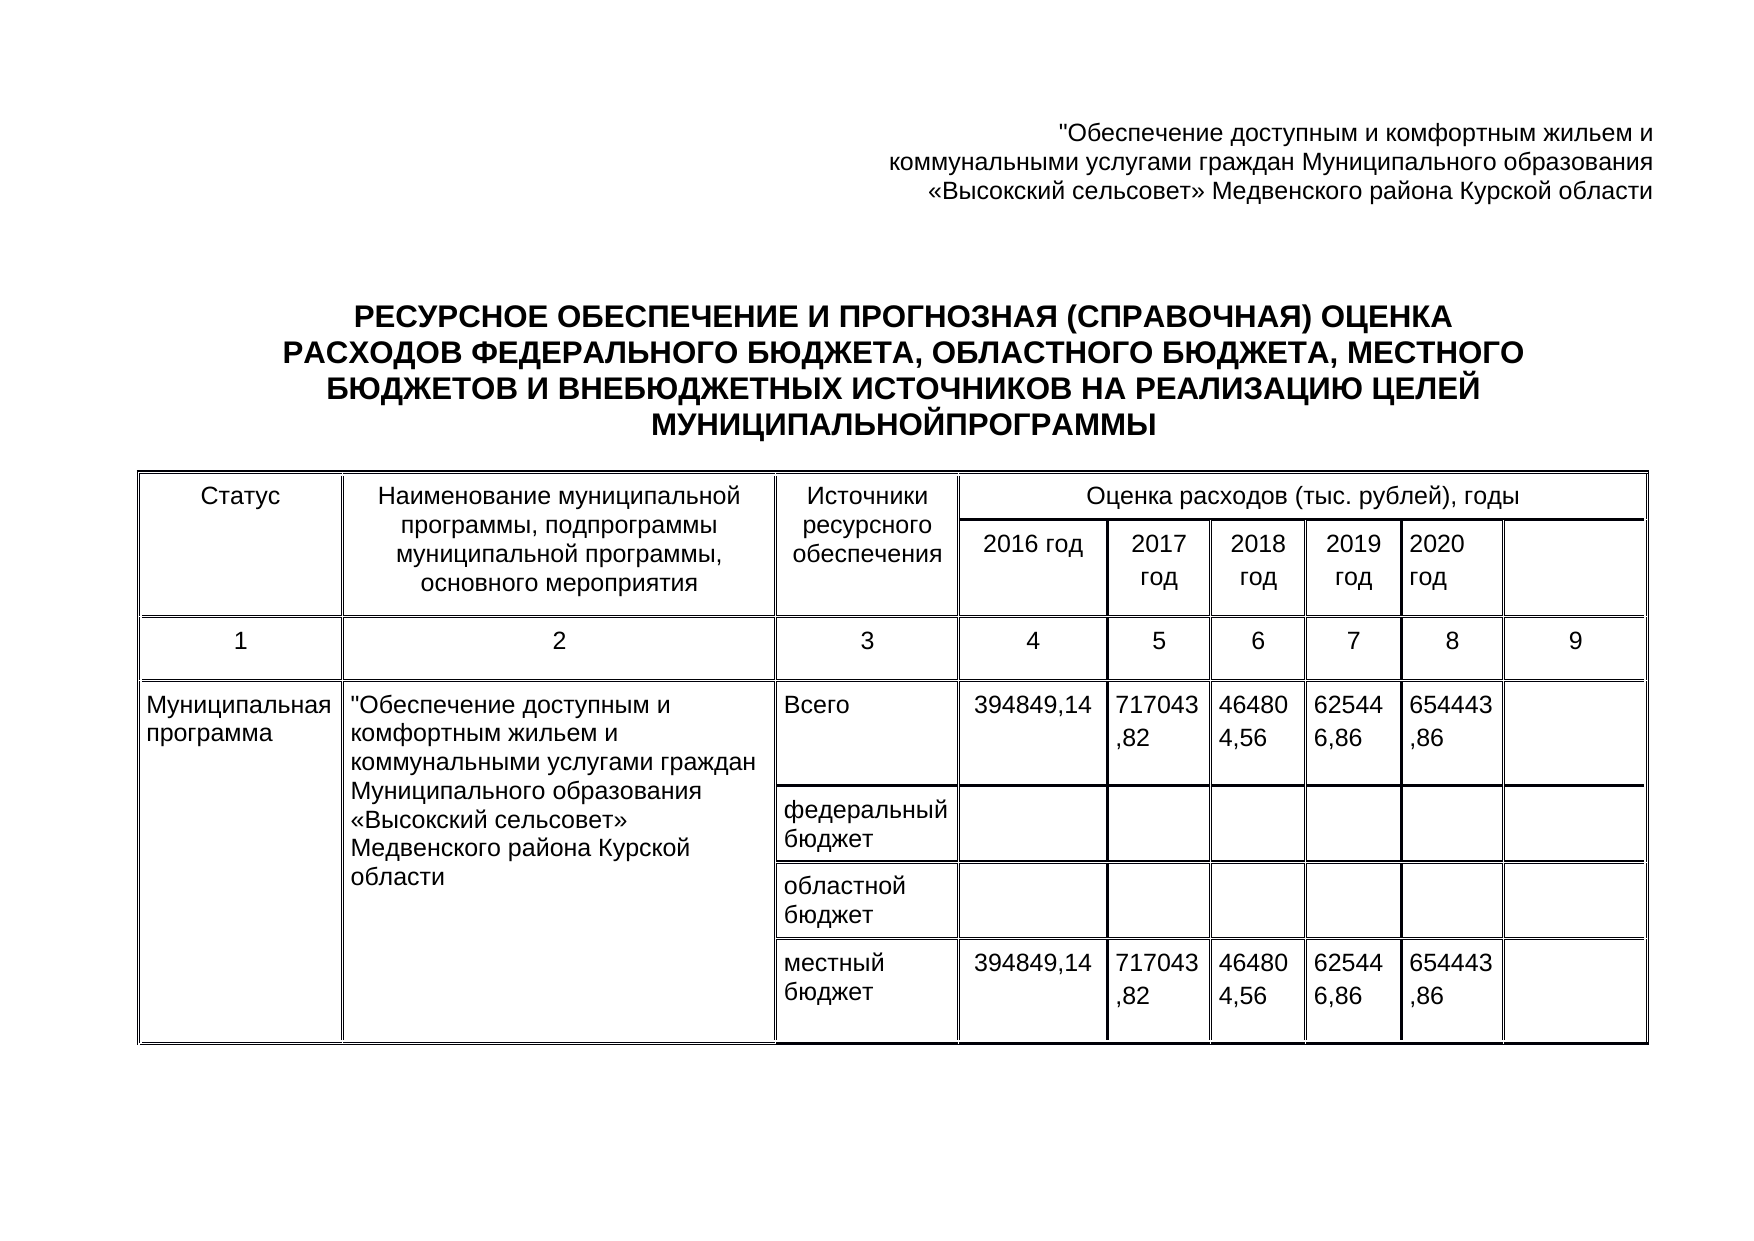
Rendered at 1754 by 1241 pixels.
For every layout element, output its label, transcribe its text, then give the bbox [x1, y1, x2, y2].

text "Обеспечение доступным и комфортным жильем и [153, 118, 1654, 147]
table_cell [1212, 864, 1304, 937]
table_cell 7 [1307, 618, 1400, 679]
table_cell [960, 864, 1106, 937]
table_cell [1212, 787, 1304, 860]
table_cell [1505, 518, 1647, 615]
table_cell 394849,14 [959, 940, 1107, 1042]
table_cell 4 [960, 618, 1106, 679]
table_cell 717043,82 [1109, 682, 1209, 784]
text РЕСУРСНОЕ ОБЕСПЕЧЕНИЕ И ПРОГНОЗНАЯ (СПРАВОЧНАЯ) ОЦЕНКА [153, 298, 1654, 334]
table_cell Муниципальная программа [138, 679, 343, 1042]
table_cell Всего [777, 682, 957, 784]
table_cell 2020 год [1403, 521, 1502, 615]
table_cell 717043,82 [1107, 940, 1211, 1042]
table_cell 2018 год [1212, 521, 1304, 615]
table_cell местный бюджет [776, 940, 959, 1042]
table_cell [1109, 787, 1209, 860]
text «Высокский сельсовет» Медвенского района Курской области [153, 176, 1654, 204]
table_cell [1307, 864, 1400, 937]
table_cell 2 [344, 618, 774, 679]
table_cell [1504, 679, 1647, 784]
table_cell "Обеспечение доступным и комфортным жильем и коммунальными услугами граждан Муниципального образования «Высокский сельсовет» Медвенского района Курской области [343, 682, 776, 1042]
text РАСХОДОВ ФЕДЕРАЛЬНОГО БЮДЖЕТА, ОБЛАСТНОГО БЮДЖЕТА, МЕСТНОГО [153, 334, 1654, 370]
table_cell [1505, 860, 1646, 937]
table_cell 5 [1109, 618, 1209, 679]
table_cell 2016 год [960, 521, 1106, 615]
table_cell 6 [1212, 618, 1304, 679]
table_cell 1 [138, 615, 343, 679]
table_cell 654443,86 [1403, 682, 1502, 784]
table_header Наименование муниципальной программы, подпрограммы муниципальной программы, основного мероприятия [343, 474, 776, 615]
text БЮДЖЕТОВ И ВНЕБЮДЖЕТНЫХ ИСТОЧНИКОВ НА РЕАЛИЗАЦИЮ ЦЕЛЕЙ [153, 370, 1654, 406]
text МУНИЦИПАЛЬНОЙПРОГРАММЫ [153, 406, 1654, 442]
table_cell 9 [1504, 615, 1647, 679]
table_header Источники ресурсного обеспечения [776, 474, 959, 615]
text коммунальными услугами граждан Муниципального образования [153, 147, 1654, 176]
table_header Оценка расходов (тыс. рублей), годы [959, 474, 1646, 518]
table_cell 625446,86 [1307, 682, 1400, 784]
table_cell [1504, 937, 1647, 1042]
table_cell федеральный бюджет [777, 787, 957, 860]
table_cell [1307, 787, 1400, 860]
table_cell 8 [1403, 618, 1502, 679]
table_cell 654443,86 [1401, 940, 1503, 1042]
table_cell [1505, 784, 1646, 860]
table_cell 625446,86 [1306, 940, 1401, 1042]
table_cell 464804,56 [1211, 940, 1306, 1042]
table_cell 2017 год [1109, 521, 1209, 615]
table_cell 3 [777, 618, 957, 679]
table_cell [1109, 864, 1209, 937]
table_cell [960, 787, 1106, 860]
table_header Статус [140, 474, 343, 615]
table_cell областной бюджет [777, 864, 957, 937]
table_cell 464804,56 [1212, 682, 1304, 784]
table_cell [1403, 787, 1502, 860]
table_cell 2019 год [1307, 521, 1400, 615]
table_cell 394849,14 [960, 682, 1106, 784]
table_cell [1403, 864, 1502, 937]
